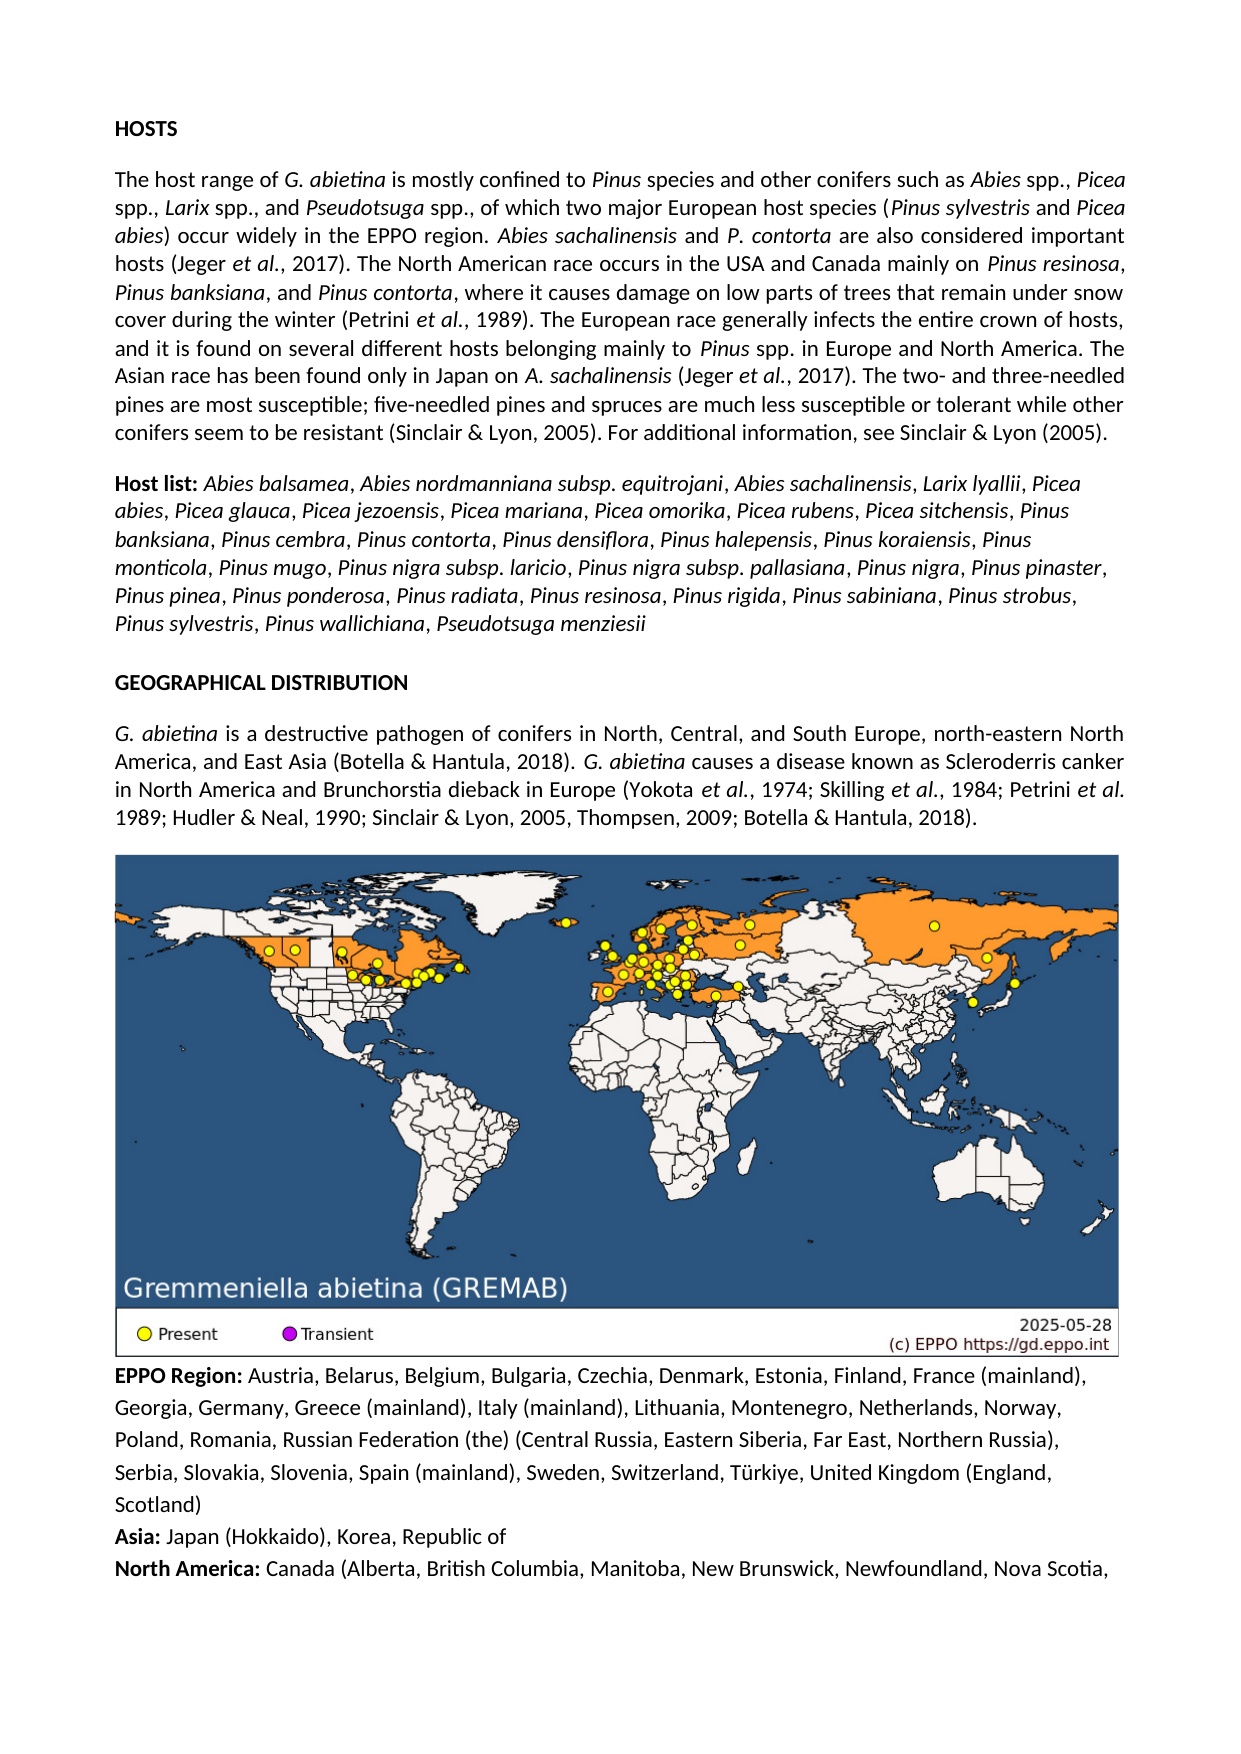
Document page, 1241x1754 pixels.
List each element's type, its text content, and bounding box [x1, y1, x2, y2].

picture [114, 853, 1119, 1357]
text G. abietina is a destructive pathogen of conifers in North, Central, and South Europe, north-eastern North America, and East Asia (Botella & Hantula, 2018). G. abietina causes a disease known as Scleroderris canker in North America and Brunchorstia dieback in Europe (Yokota et al., 1974; Skilling et al., 1984; Petrini et al. 1989; Hudler & Neal, 1990; Sinclair & Lyon, 2005, Thompsen, 2009; Botella & Hantula, 2018). [114, 719, 1126, 831]
text HOSTS [114, 114, 1126, 143]
text The host range of G. abietina is mostly confined to Pinus species and other conifers such as Abies spp., Picea spp., Larix spp., and Pseudotsuga spp., of which two major European host species (Pinus sylvestris and Picea abies) occur widely in the EPPO region. Abies sachalinensis and P. contorta are also considered important hosts (Jeger et al., 2017). The North American race occurs in the USA and Canada mainly on Pinus resinosa, Pinus banksiana, and Pinus contorta, where it causes damage on low parts of trees that remain under snow cover during the winter (Petrini et al., 1989). The European race generally infects the entire crown of hosts, and it is found on several different hosts belonging mainly to Pinus spp. in Europe and North America. The Asian race has been found only in Japan on A. sachalinensis (Jeger et al., 2017). The two- and three-needled pines are most susceptible; five-needled pines and spruces are much less susceptible or tolerant while other conifers seem to be resistant (Sinclair & Lyon, 2005). For additional information, see Sinclair & Lyon (2005). [114, 166, 1126, 446]
text GEOGRAPHICAL DISTRIBUTION [114, 668, 1126, 696]
text Host list: Abies balsamea, Abies nordmanniana subsp. equitrojani, Abies sachalinensis, Larix lyallii, Picea abies, Picea glauca, Picea jezoensis, Picea mariana, Picea omorika, Picea rubens, Picea sitchensis, Pinus banksiana, Pinus cembra, Pinus contorta, Pinus densiflora, Pinus halepensis, Pinus koraiensis, Pinus monticola, Pinus mugo, Pinus nigra subsp. laricio, Pinus nigra subsp. pallasiana, Pinus nigra, Pinus pinaster, Pinus pinea, Pinus ponderosa, Pinus radiata, Pinus resinosa, Pinus rigida, Pinus sabiniana, Pinus strobus, Pinus sylvestris, Pinus wallichiana, Pseudotsuga menziesii [114, 469, 1126, 637]
